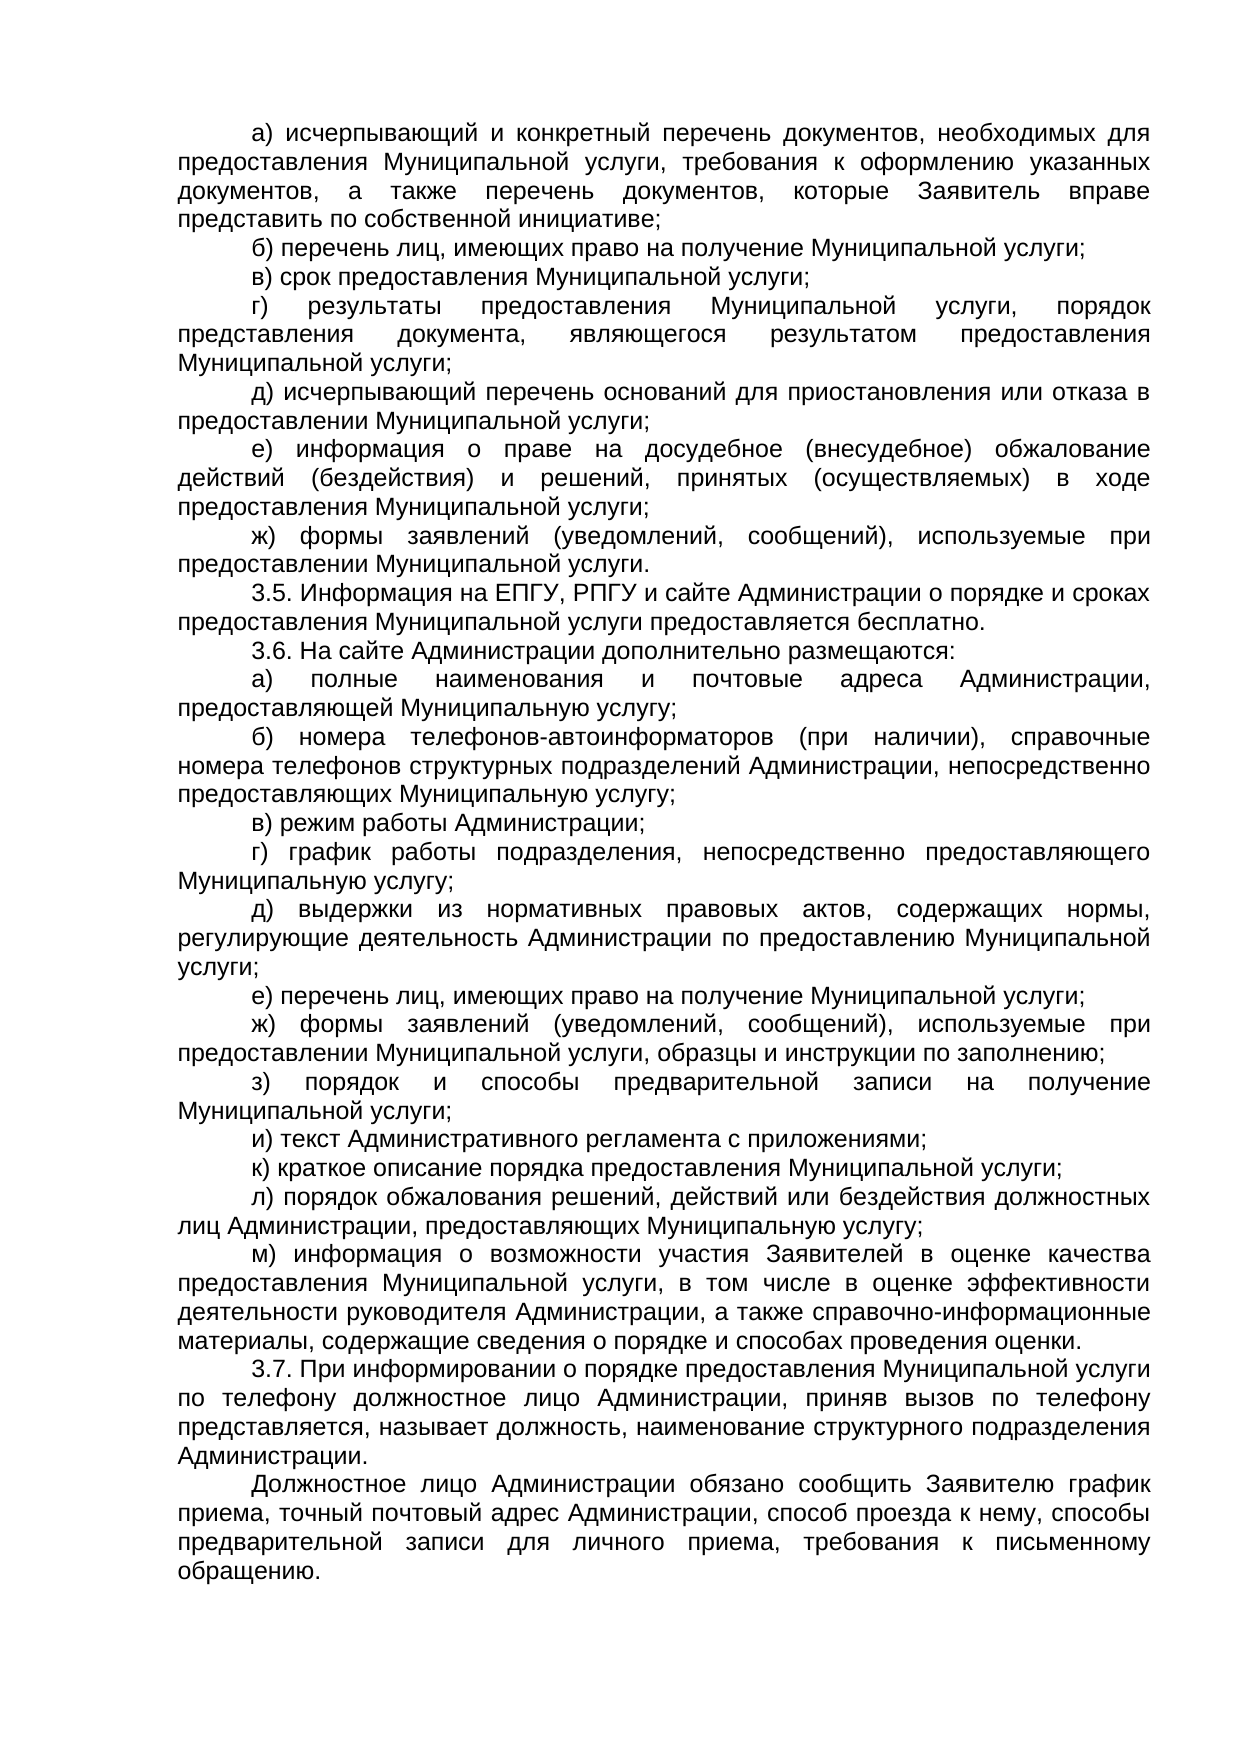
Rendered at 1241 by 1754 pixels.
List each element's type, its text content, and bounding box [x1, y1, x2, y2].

text л) порядок обжалования решений, действий или бездействия должностных лиц Администрации, предоставляющих Муниципальную услугу; [177, 1182, 1152, 1239]
text 3.7. При информировании о порядке предоставления Муниципальной услуги по телефону должностное лицо Администрации, приняв вызов по телефону представляется, называет должность, наименование структурного подразделения Администрации. [177, 1354, 1152, 1469]
text 3.6. На сайте Администрации дополнительно размещаются: [177, 636, 1152, 664]
text Должностное лицо Администрации обязано сообщить Заявителю график приема, точный почтовый адрес Администрации, способ проезда к нему, способы предварительной записи для личного приема, требования к письменному обращению. [177, 1469, 1152, 1584]
text в) режим работы Администрации; [177, 808, 1152, 837]
text 3.5. Информация на ЕПГУ, РПГУ и сайте Администрации о порядке и сроках предоставления Муниципальной услуги предоставляется бесплатно. [177, 578, 1152, 636]
text д) исчерпывающий перечень оснований для приостановления или отказа в предоставлении Муниципальной услуги; [177, 377, 1152, 434]
text г) график работы подразделения, непосредственно предоставляющего Муниципальную услугу; [177, 837, 1152, 894]
text к) краткое описание порядка предоставления Муниципальной услуги; [177, 1153, 1152, 1182]
text е) перечень лиц, имеющих право на получение Муниципальной услуги; [177, 981, 1152, 1009]
text а) исчерпывающий и конкретный перечень документов, необходимых для предоставления Муниципальной услуги, требования к оформлению указанных документов, а также перечень документов, которые Заявитель вправе представить по собственной инициативе; [177, 118, 1152, 233]
text г) результаты предоставления Муниципальной услуги, порядок представления документа, являющегося результатом предоставления Муниципальной услуги; [177, 291, 1152, 377]
text б) перечень лиц, имеющих право на получение Муниципальной услуги; [177, 233, 1152, 262]
text ж) формы заявлений (уведомлений, сообщений), используемые при предоставлении Муниципальной услуги, образцы и инструкции по заполнению; [177, 1009, 1152, 1067]
text а) полные наименования и почтовые адреса Администрации, предоставляющей Муниципальную услугу; [177, 664, 1152, 722]
text б) номера телефонов-автоинформаторов (при наличии), справочные номера телефонов структурных подразделений Администрации, непосредственно предоставляющих Муниципальную услугу; [177, 722, 1152, 808]
text е) информация о праве на досудебное (внесудебное) обжалование действий (бездействия) и решений, принятых (осуществляемых) в ходе предоставления Муниципальной услуги; [177, 434, 1152, 521]
text м) информация о возможности участия Заявителей в оценке качества предоставления Муниципальной услуги, в том числе в оценке эффективности деятельности руководителя Администрации, а также справочно-информационные материалы, содержащие сведения о порядке и способах проведения оценки. [177, 1239, 1152, 1354]
text з) порядок и способы предварительной записи на получение Муниципальной услуги; [177, 1067, 1152, 1124]
text д) выдержки из нормативных правовых актов, содержащих нормы, регулирующие деятельность Администрации по предоставлению Муниципальной услуги; [177, 894, 1152, 981]
text и) текст Административного регламента с приложениями; [177, 1124, 1152, 1153]
text ж) формы заявлений (уведомлений, сообщений), используемые при предоставлении Муниципальной услуги. [177, 521, 1152, 578]
text в) срок предоставления Муниципальной услуги; [177, 262, 1152, 291]
